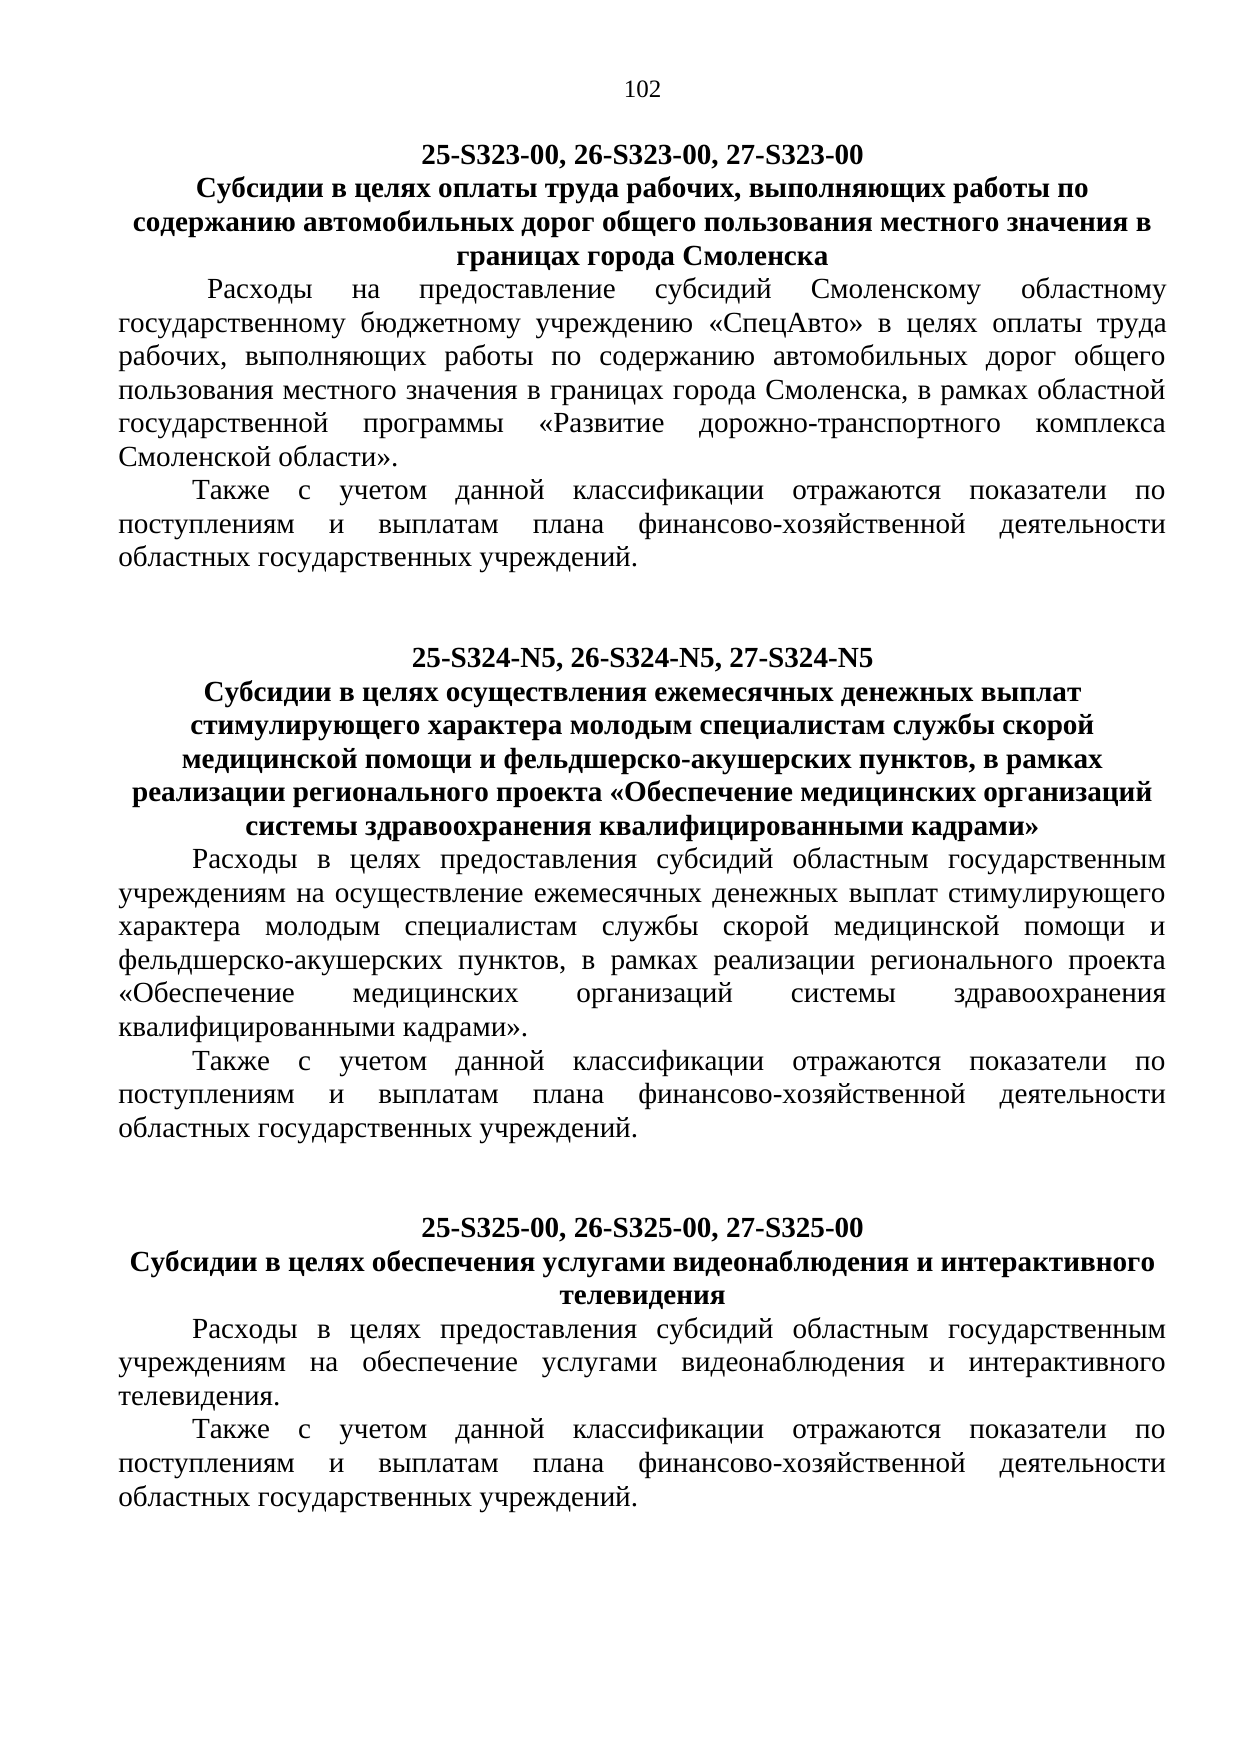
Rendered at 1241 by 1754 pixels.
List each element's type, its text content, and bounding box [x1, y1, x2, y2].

text 25-S323-00, 26-S323-00, 27-S323-00 [118, 137, 1167, 171]
text Субсидии в целях обеспечения услугами видеонаблюдения и интерактивного телевидения [118, 1244, 1167, 1311]
text Субсидии в целях оплаты труда рабочих, выполняющих работы по содержанию автомобильных дорог общего пользования местного значения в границах города Смоленска [118, 171, 1167, 271]
text 25-S325-00, 26-S325-00, 27-S325-00 [118, 1210, 1167, 1244]
text Субсидии в целях осуществления ежемесячных денежных выплат стимулирующего характера молодым специалистам службы скорой медицинской помощи и фельдшерско-акушерских пунктов, в рамках реализации регионального проекта «Обеспечение медицинских организаций системы здравоохранения квалифицированными кадрами» [118, 674, 1167, 841]
text 25-S324-N5, 26-S324-N5, 27-S324-N5 [118, 640, 1167, 674]
text Расходы в целях предоставления субсидий областным государственным учреждениям на осуществление ежемесячных денежных выплат стимулирующего характера молодым специалистам службы скорой медицинской помощи и фельдшерско-акушерских пунктов, в рамках реализации регионального проекта «Обеспечение медицинских организаций системы здравоохранения квалифицированными кадрами». [118, 841, 1167, 1043]
text Расходы на предоставление субсидий Смоленскому областному государственному бюджетному учреждению «СпецАвто» в целях оплаты труда рабочих, выполняющих работы по содержанию автомобильных дорог общего пользования местного значения в границах города Смоленска, в рамках областной государственной программы «Развитие дорожно-транспортного комплекса Смоленской области». [118, 271, 1167, 472]
text Расходы в целях предоставления субсидий областным государственным учреждениям на обеспечение услугами видеонаблюдения и интерактивного телевидения. [118, 1311, 1167, 1412]
